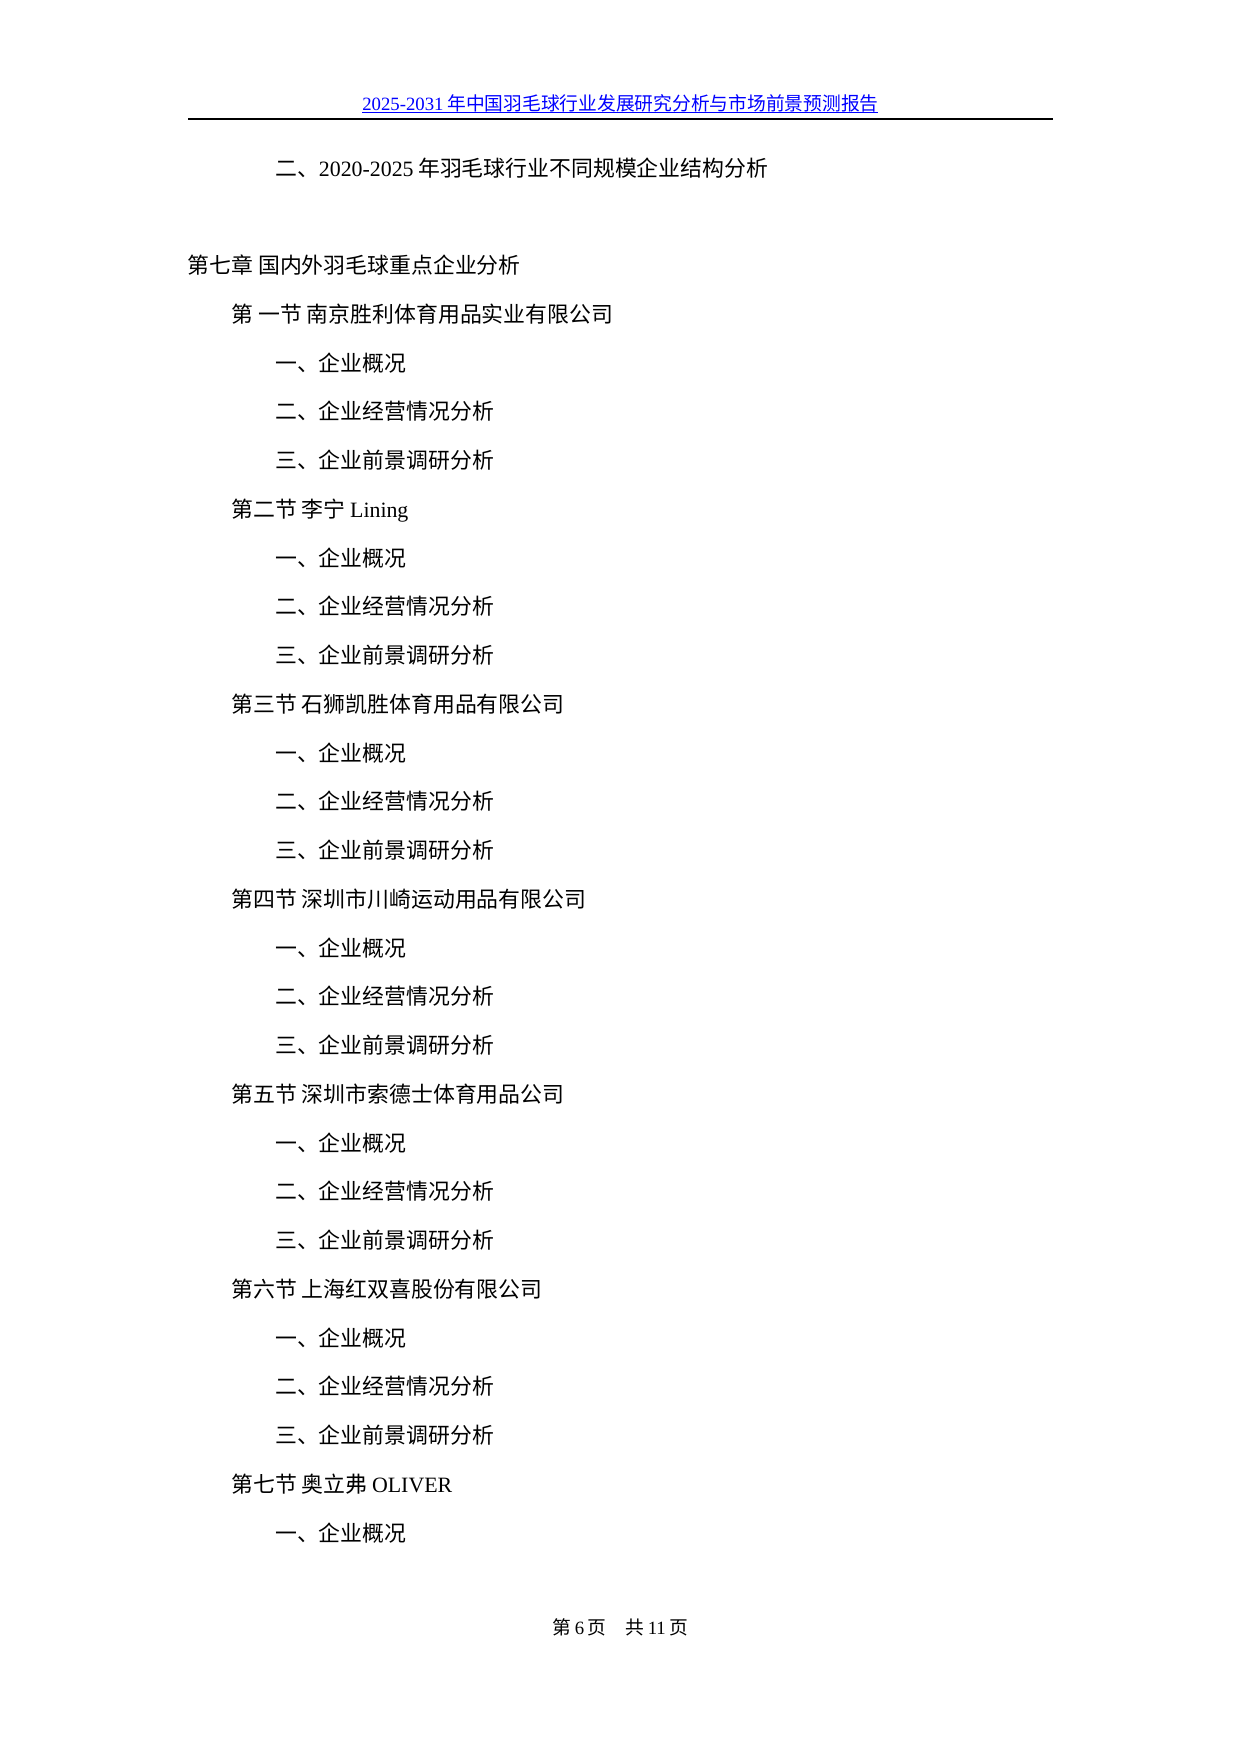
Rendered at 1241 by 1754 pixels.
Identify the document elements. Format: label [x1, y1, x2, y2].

text [187, 150, 1053, 1548]
